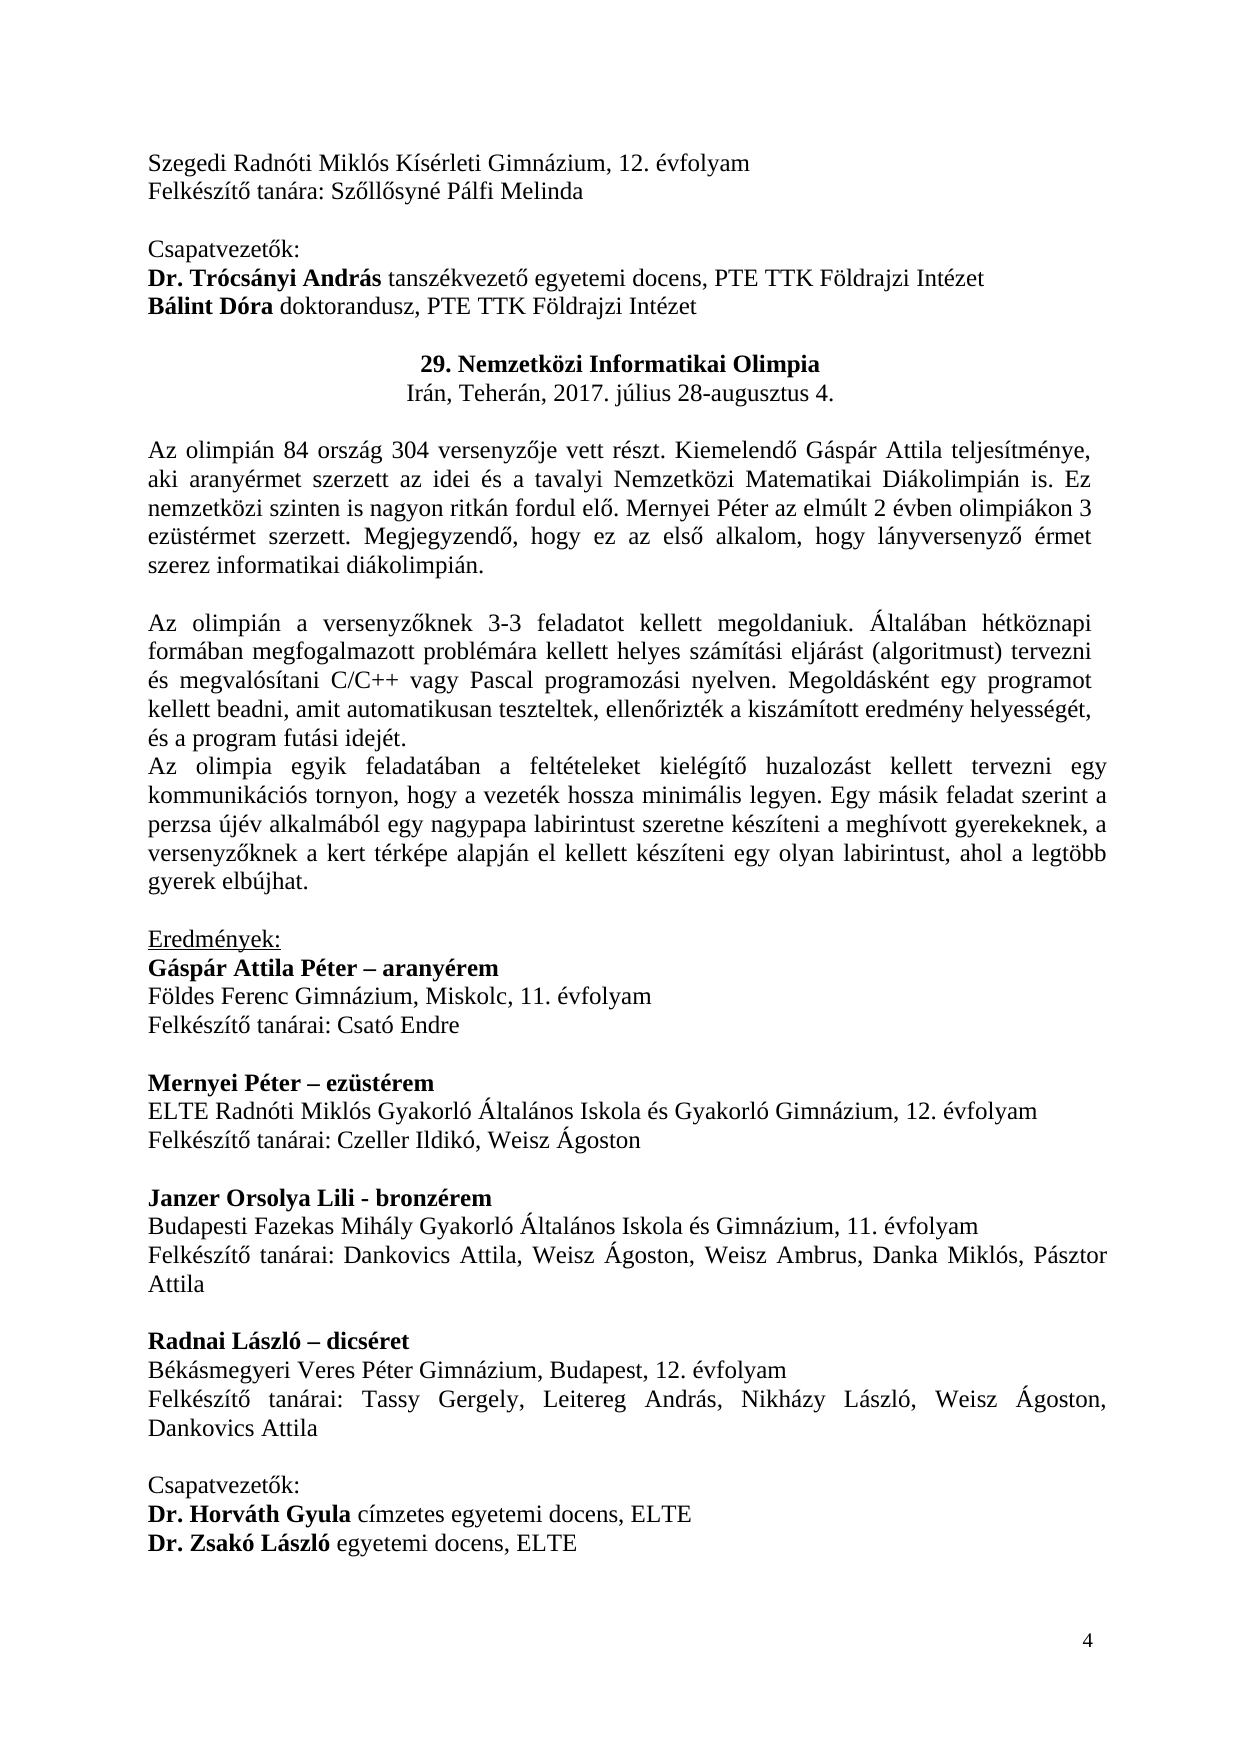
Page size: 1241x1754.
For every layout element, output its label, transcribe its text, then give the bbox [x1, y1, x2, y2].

text Felkészítő tanára: Szőllősyné Pálfi Melinda [148, 176, 1093, 205]
text Földes Ferenc Gimnázium, Miskolc, 11. évfolyam [148, 981, 1108, 1010]
text Felkészítő tanárai: Czeller Ildikó, Weisz Ágoston [148, 1125, 1108, 1154]
text Irán, Teherán, 2017. július 28-augusztus 4. [148, 378, 1093, 406]
text Az olimpián a versenyzőknek 3-3 feladatot kellett megoldaniuk. Általában hétköznapi formában megfogalmazott problémára kellett helyes számítási eljárást (algoritmust) tervezni és megvalósítani C/C++ vagy Pascal programozási nyelven. Megoldásként egy programot kellett beadni, amit automatikusan teszteltek, ellenőrizték a kiszámított eredmény helyességét, és a program futási idejét. [148, 608, 1093, 751]
text Az olimpián 84 ország 304 versenyzője vett részt. Kiemelendő Gáspár Attila teljesítménye, aki aranyérmet szerzett az idei és a tavalyi Nemzetközi Matematikai Diákolimpián is. Ez nemzetközi szinten is nagyon ritkán fordul elő. Mernyei Péter az elmúlt 2 évben olimpiákon 3 ezüstérmet szerzett. Megjegyzendő, hogy ez az első alkalom, hogy lányversenyző érmet szerez informatikai diákolimpián. [148, 435, 1093, 579]
text Felkészítő tanárai: Csató Endre [148, 1010, 1108, 1039]
text Janzer Orsolya Lili - bronzérem [148, 1183, 1108, 1211]
text Gáspár Attila Péter – aranyérem [148, 953, 1108, 981]
text 29. Nemzetközi Informatikai Olimpia [148, 349, 1093, 378]
text Szegedi Radnóti Miklós Kísérleti Gimnázium, 12. évfolyam [148, 148, 1093, 176]
text Bálint Dóra doktorandusz, PTE TTK Földrajzi Intézet [148, 291, 1093, 320]
text Eredmények: [148, 924, 1108, 953]
text ELTE Radnóti Miklós Gyakorló Általános Iskola és Gyakorló Gimnázium, 12. évfolyam [148, 1096, 1108, 1125]
text Budapesti Fazekas Mihály Gyakorló Általános Iskola és Gimnázium, 11. évfolyam [148, 1211, 1108, 1240]
text Dr. Trócsányi András tanszékvezető egyetemi docens, PTE TTK Földrajzi Intézet [148, 263, 1093, 291]
text Felkészítő tanárai: Tassy Gergely, Leitereg András, Nikházy László, Weisz Ágoston, Dankovics Attila [148, 1384, 1108, 1441]
text Mernyei Péter – ezüstérem [148, 1068, 1108, 1096]
text Dr. Horváth Gyula címzetes egyetemi docens, ELTE [148, 1499, 1093, 1528]
text Radnai László – dicséret [148, 1326, 1108, 1355]
text Felkészítő tanárai: Dankovics Attila, Weisz Ágoston, Weisz Ambrus, Danka Miklós, Pásztor Attila [148, 1240, 1108, 1298]
text Csapatvezetők: [148, 234, 1093, 263]
text Békásmegyeri Veres Péter Gimnázium, Budapest, 12. évfolyam [148, 1355, 1108, 1384]
text Az olimpia egyik feladatában a feltételeket kielégítő huzalozást kellett tervezni egy kommunikációs tornyon, hogy a vezeték hossza minimális legyen. Egy másik feladat szerint a perzsa újév alkalmából egy nagypapa labirintust szeretne készíteni a meghívott gyerekeknek, a versenyzőknek a kert térképe alapján el kellett készíteni egy olyan labirintust, ahol a legtöbb gyerek elbújhat. [148, 751, 1108, 895]
text Csapatvezetők: [148, 1470, 1108, 1499]
text Dr. Zsakó László egyetemi docens, ELTE [148, 1528, 1093, 1556]
